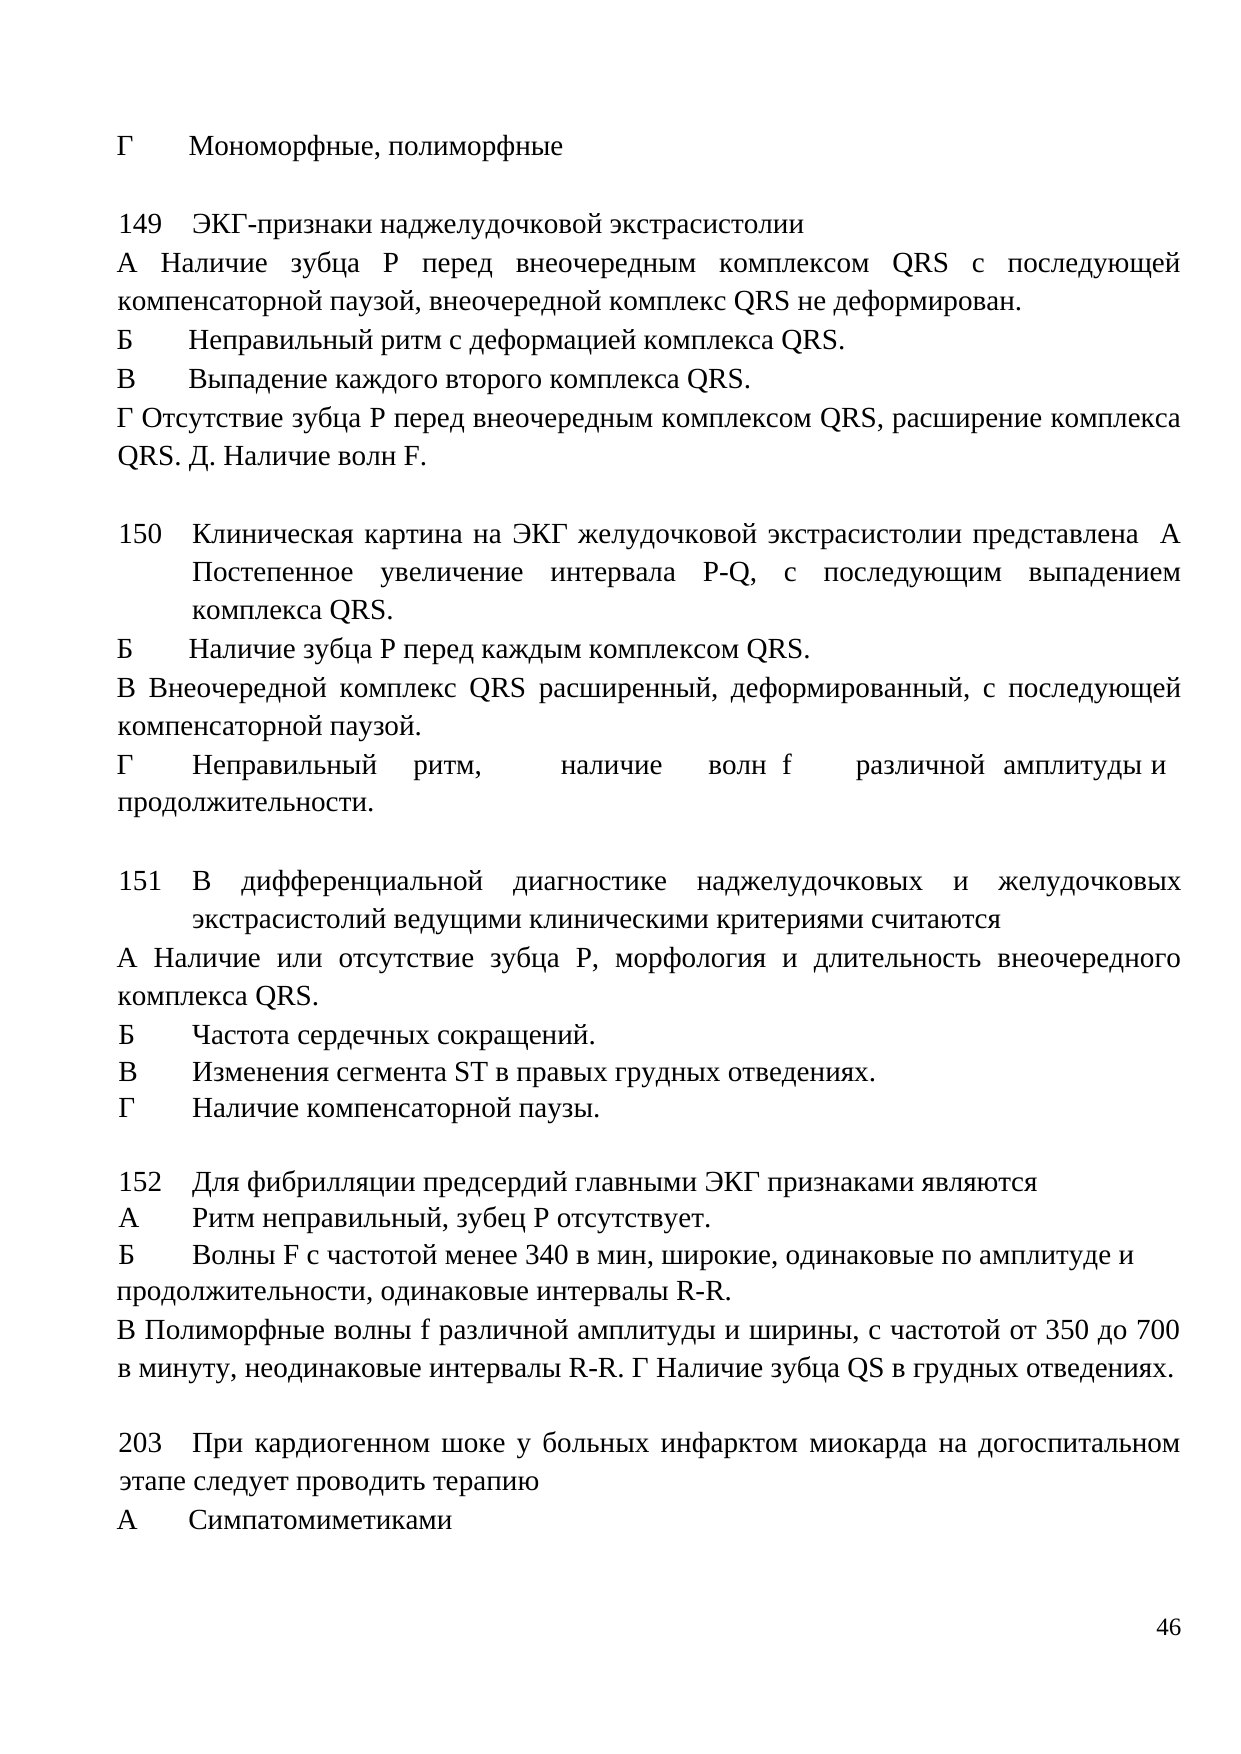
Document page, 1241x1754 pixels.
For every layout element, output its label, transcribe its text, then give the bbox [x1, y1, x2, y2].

text продолжительности, одинаковые интервалы R-R. [116, 1273, 1182, 1307]
text Б Неправильный ритм с деформацией комплекса QRS. [116, 322, 1188, 355]
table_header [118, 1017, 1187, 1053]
text В Внеочередной комплекс QRS расширенный, деформированный, с последующей компенсаторной паузой. [116, 670, 1182, 741]
text Б Наличие зубца Р перед каждым комплексом QRS. [116, 631, 1188, 664]
text В Полиморфные волны f различной амплитуды и ширины, с частотой от 350 до 700 в минуту, неодинаковые интервалы R-R. Г Наличие зубца QS в грудных отведениях. [116, 1312, 1182, 1384]
text А Наличие или отсутствие зубца Р, морфология и длительность внеочередного комплекса QRS. [116, 940, 1182, 1011]
text Г Неправильный ритм, наличие волн f различной амплитуды и продолжительности. [116, 747, 1182, 818]
list Клиническая картина на ЭКГ желудочковой экстрасистолии представлена А Постепенное увеличение интервала P-Q, с последующим выпадением комплекса QRS. [118, 516, 1182, 625]
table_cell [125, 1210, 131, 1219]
text Г Мономорфные, полиморфные [116, 128, 1188, 161]
text В Выпадение каждого второго комплекса QRS. [116, 361, 1188, 394]
text А Наличие зубца Р перед внеочередным комплексом QRS с последующей компенсаторной паузой, внеочередной комплекс QRS не деформирован. [116, 245, 1182, 316]
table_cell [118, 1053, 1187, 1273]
text Г Отсутствие зубца Р перед внеочередным комплексом QRS, расширение комплекса QRS. Д. Наличие волн F. [116, 400, 1182, 471]
list ЭКГ-признаки наджелудочковой экстрасистолии [118, 206, 1182, 239]
text А Симпатомиметиками [116, 1502, 1188, 1536]
list В дифференциальной диагностике наджелудочковых и желудочковых экстрасистолий ведущими клиническими критериями считаются [118, 863, 1182, 934]
list При кардиогенном шоке у больных инфарктом миокарда на догоспитальном этапе следует проводить терапию [118, 1425, 1182, 1497]
